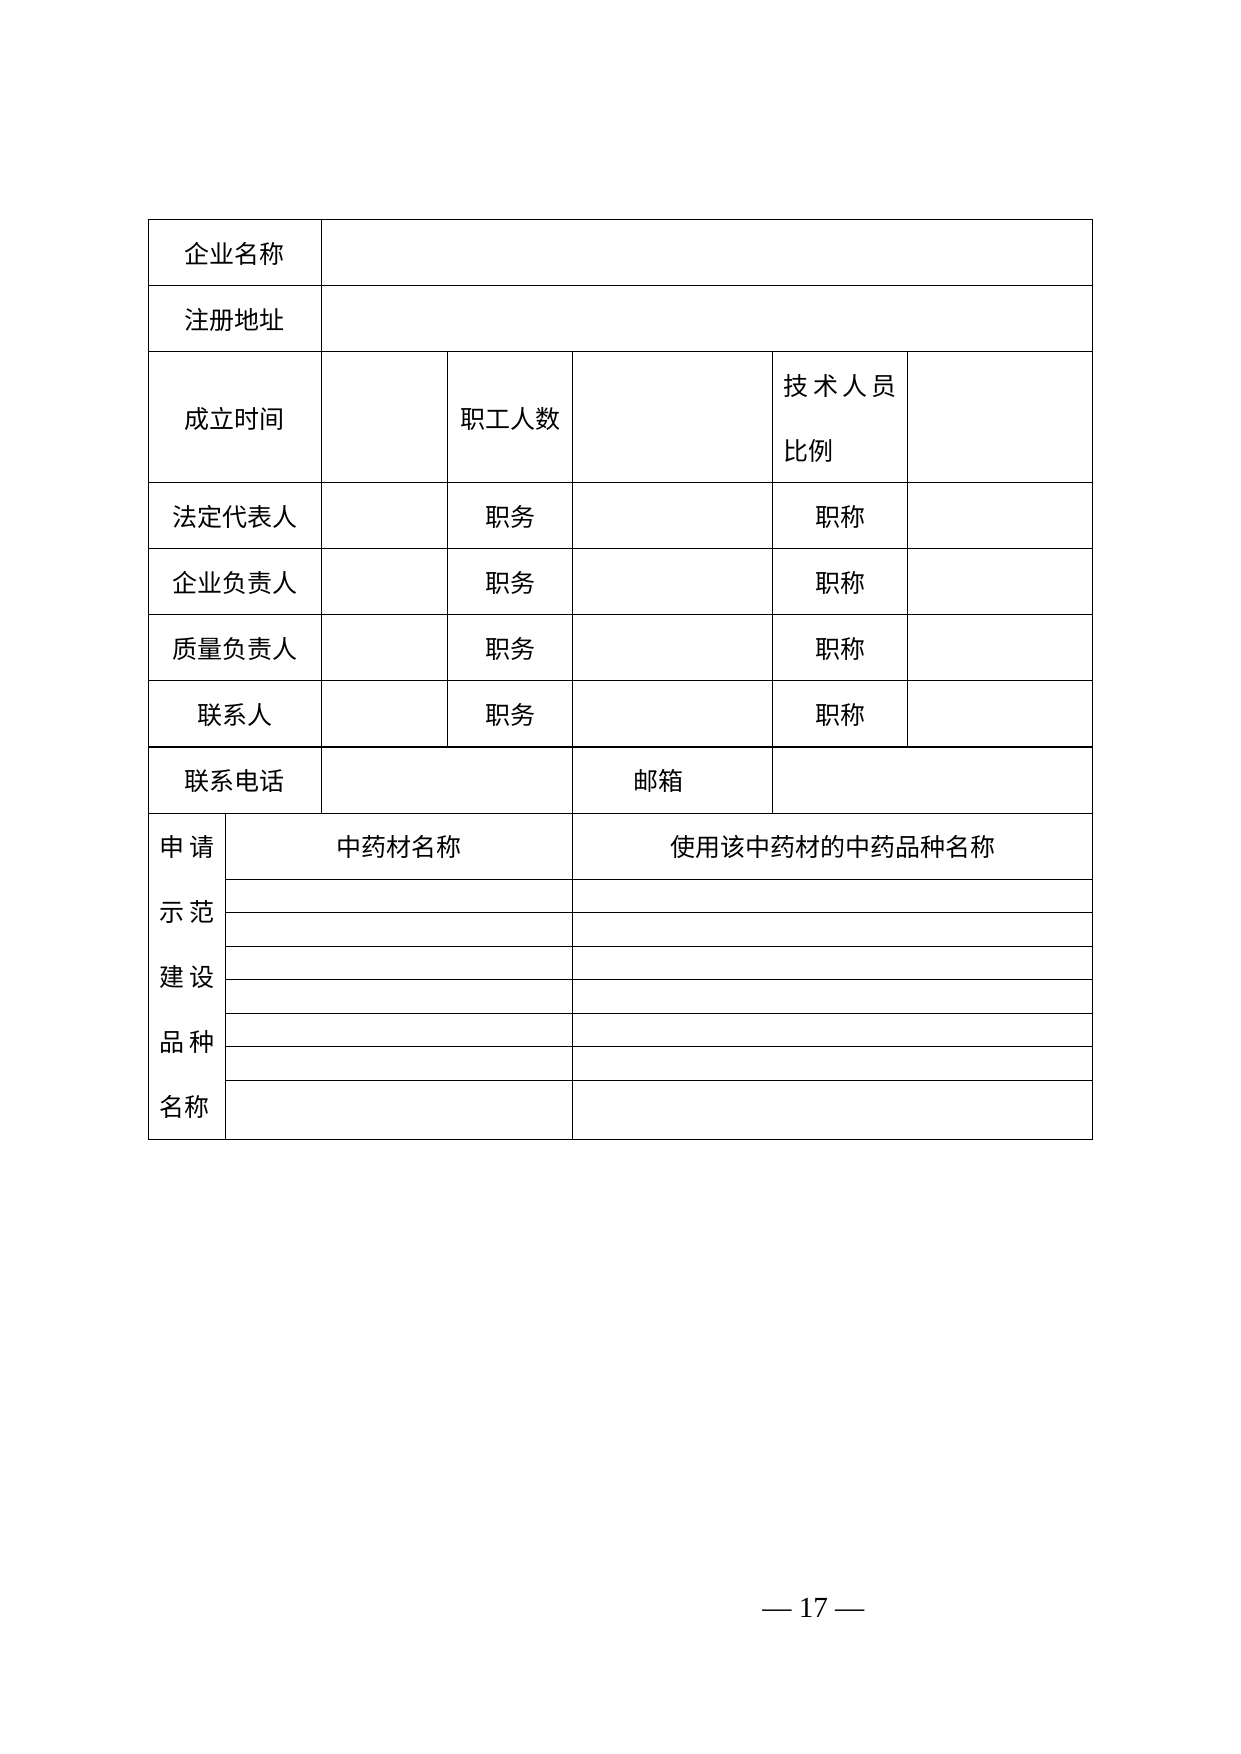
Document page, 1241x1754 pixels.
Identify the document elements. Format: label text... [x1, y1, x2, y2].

table_cell [573, 913, 1092, 946]
table_cell [773, 748, 1092, 812]
table_cell [322, 748, 572, 812]
table_cell 职称 [773, 549, 907, 614]
table_cell 职称 [773, 483, 907, 548]
table_cell [573, 1081, 1092, 1138]
table_cell [322, 286, 1092, 351]
table_cell 职工人数 [448, 352, 572, 482]
table_cell [322, 615, 447, 680]
table_header [322, 220, 1092, 285]
table_cell [226, 913, 572, 946]
table_cell 中药材名称 [226, 814, 572, 878]
table_cell 职务 [448, 615, 572, 680]
table_cell [573, 681, 772, 746]
table_cell 成立时间 [149, 352, 321, 482]
table_cell 职称 [773, 615, 907, 680]
table_cell [573, 880, 1092, 912]
table_cell 技术人员比例 [773, 352, 907, 482]
table_cell [573, 1014, 1092, 1046]
table_cell [573, 352, 772, 482]
table_cell 职务 [448, 681, 572, 746]
table_cell [573, 615, 772, 680]
table_cell [573, 1047, 1092, 1080]
table_cell [573, 947, 1092, 979]
table_cell [226, 880, 572, 912]
table_cell 法定代表人 [149, 483, 321, 548]
table_cell [226, 1014, 572, 1046]
table_cell [226, 1047, 572, 1080]
table_cell 职称 [773, 681, 907, 746]
table_cell [573, 980, 1092, 1013]
table_cell [573, 549, 772, 614]
table_cell [908, 549, 1092, 614]
table_cell [908, 352, 1092, 482]
table_cell 职务 [448, 483, 572, 548]
table_cell [573, 483, 772, 548]
table_header 企业名称 [149, 220, 321, 285]
table_cell [322, 352, 447, 482]
table_cell [226, 947, 572, 979]
table_cell 邮箱 [573, 748, 772, 812]
table_cell 质量负责人 [149, 615, 321, 680]
table_cell [908, 681, 1092, 746]
table_cell 申请示范建设品种名称 [149, 814, 225, 1138]
table_cell [908, 483, 1092, 548]
table_cell [322, 681, 447, 746]
table_cell 企业负责人 [149, 549, 321, 614]
table_cell 联系人 [149, 681, 321, 746]
table_cell 使用该中药材的中药品种名称 [573, 814, 1092, 878]
table_cell [226, 1081, 572, 1138]
table_cell [322, 483, 447, 548]
table_cell 职务 [448, 549, 572, 614]
table_cell 注册地址 [149, 286, 321, 351]
table_cell 联系电话 [149, 748, 321, 812]
table_cell [226, 980, 572, 1013]
table_cell [908, 615, 1092, 680]
table_cell [322, 549, 447, 614]
